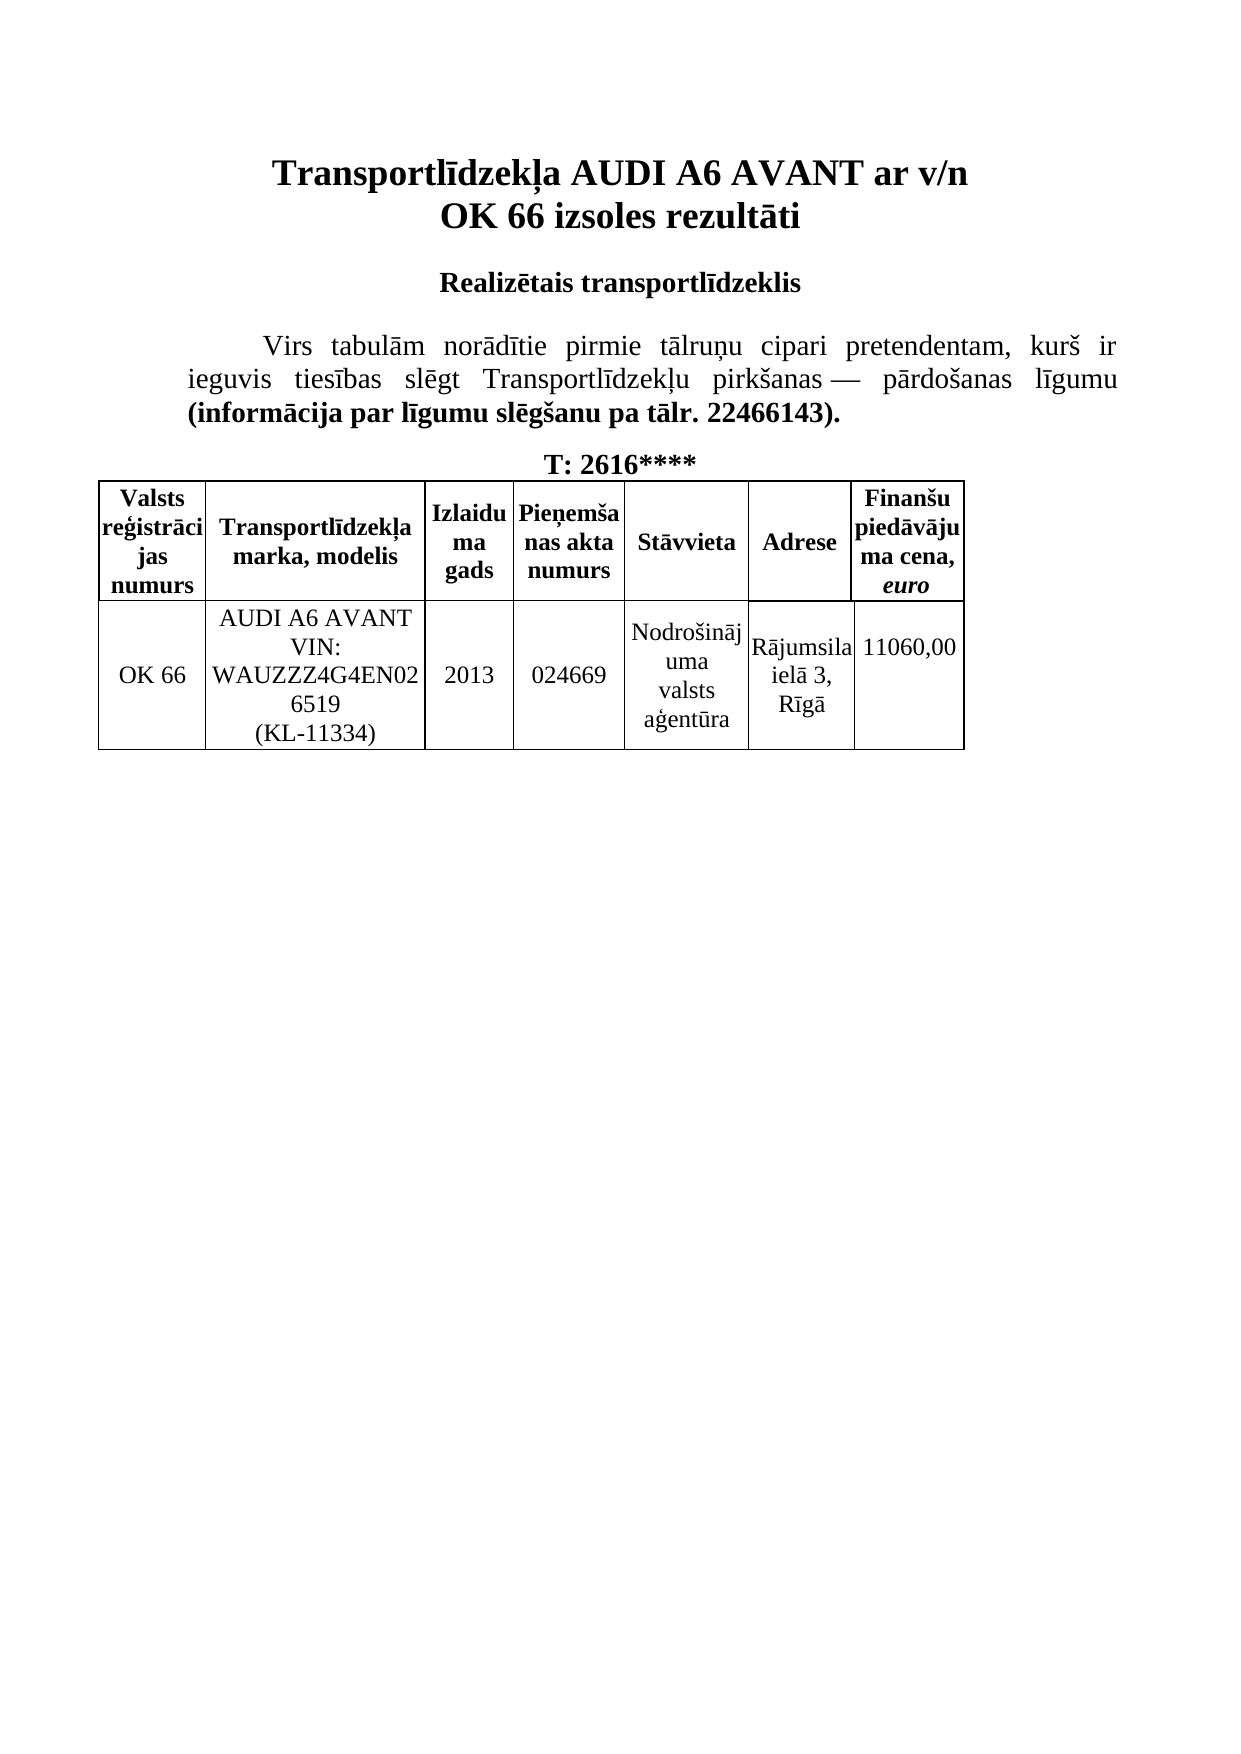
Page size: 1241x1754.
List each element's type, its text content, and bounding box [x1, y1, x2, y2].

table_header Finanšu piedāvājuma cena, euro [852, 482, 963, 600]
table_header Adrese [749, 482, 850, 600]
table_header Izlaiduma gads [426, 482, 513, 600]
table_header Transportlīdzekļa marka, modelis [206, 482, 424, 600]
text Transportlīdzekļa AUDI A6 AVANT ar v/n [187, 150, 1053, 193]
text OK 66 izsoles rezultāti [187, 193, 1053, 236]
table_cell AUDI A6 AVANT VIN: WAUZZZ4G4EN026519 (KL-11334) [206, 601, 424, 748]
table_header Pieņemšanas akta numurs [514, 482, 624, 600]
table_cell 11060,00 [855, 602, 963, 748]
table_header Stāvvieta [625, 482, 748, 600]
subtitle Virs tabulām norādītie pirmie tālruņu cipari pretendentam, kurš ir ieguvis tiesības slēgt Transportlīdzekļu pirkšanas — pārdošanas līgumu (informācija par līgumu slēgšanu pa tālr. 22466143). [187, 328, 1118, 429]
table_cell 2013 [426, 601, 513, 748]
subtitle Realizētais transportlīdzeklis [187, 265, 1053, 299]
text T: 2616**** [187, 447, 1053, 480]
table_cell Nodrošinājuma valsts aģentūra [625, 601, 748, 748]
table_header Valsts reģistrācijas numurs [100, 482, 205, 600]
table_cell Rājumsila ielā 3, Rīgā [749, 602, 854, 748]
table_cell 024669 [514, 601, 624, 748]
table_cell OK 66 [99, 601, 205, 748]
